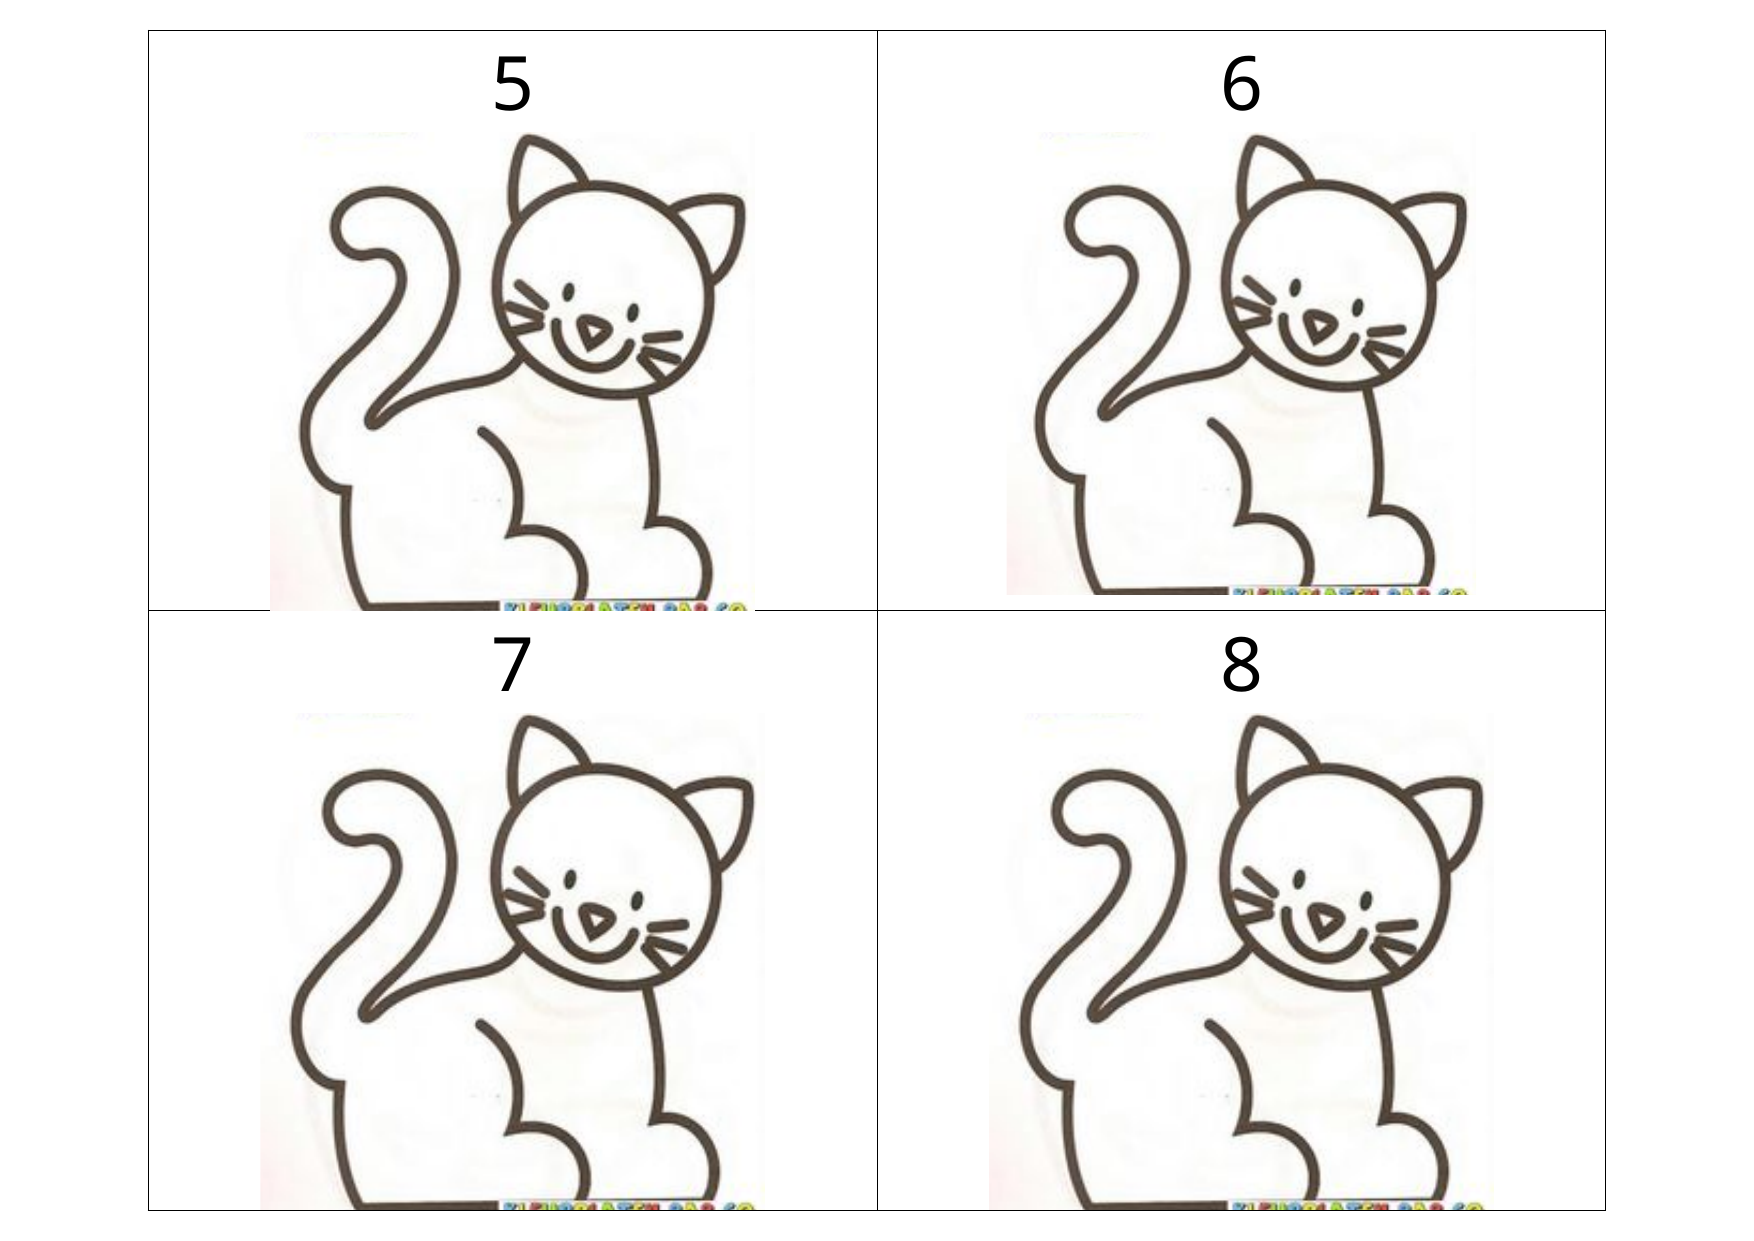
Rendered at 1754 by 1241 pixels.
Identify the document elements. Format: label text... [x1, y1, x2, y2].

picture [260, 713, 765, 1210]
table_cell 5 [149, 31, 877, 610]
picture [989, 713, 1494, 1210]
table_cell 7 [149, 611, 877, 1210]
table_cell 8 [878, 611, 1605, 1210]
picture [1006, 132, 1477, 595]
picture [270, 132, 755, 611]
table_cell 6 [878, 31, 1605, 610]
